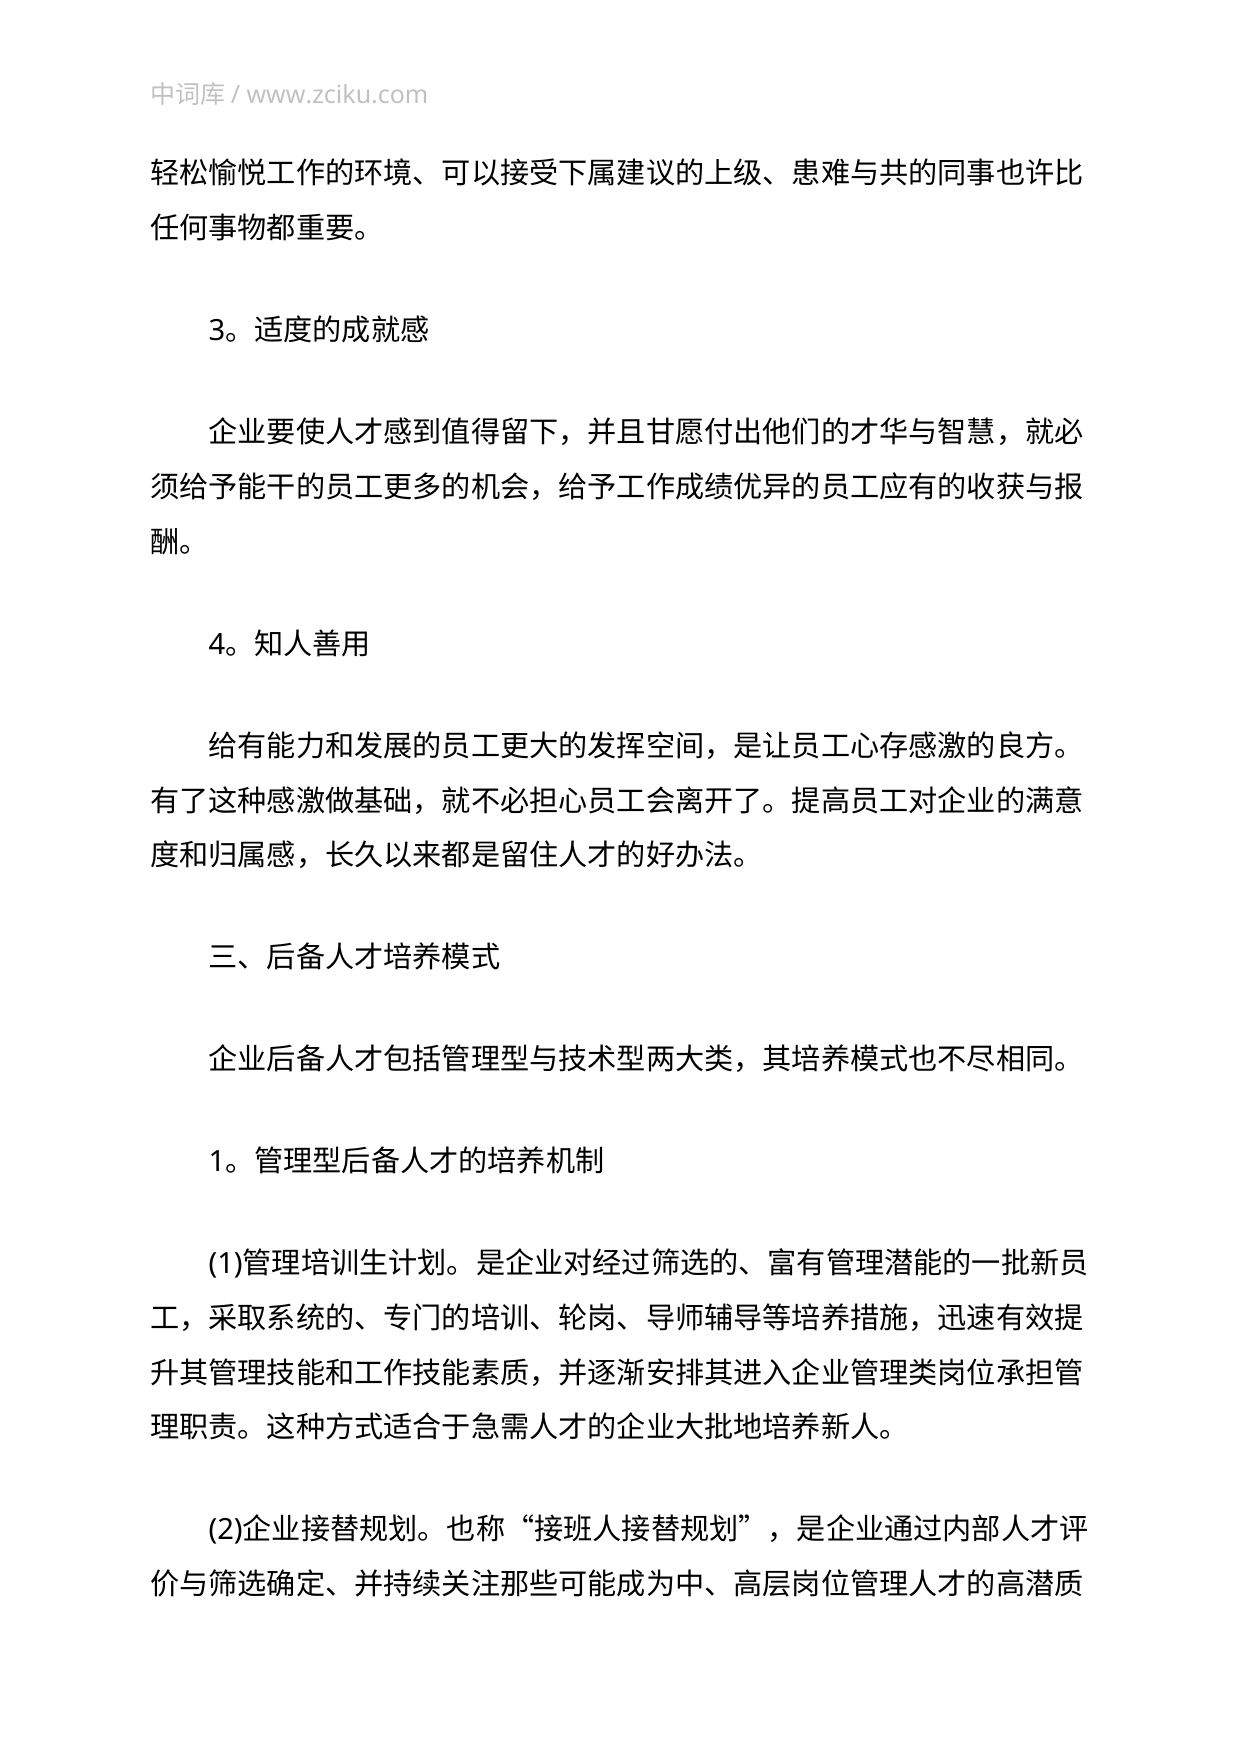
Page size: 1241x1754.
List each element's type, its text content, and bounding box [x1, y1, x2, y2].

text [150, 150, 1090, 247]
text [150, 1506, 1090, 1603]
text 1。管理型后备人才的培养机制 [150, 1137, 1090, 1180]
text 企业要使人才感到值得留下，并且甘愿付出他们的才华与智慧，就必须给予能干的员工更多的机会，给予工作成绩优异的员工应有的收获与报酬。 [150, 409, 1090, 561]
text 3。适度的成就感 [150, 307, 1090, 349]
text 给有能力和发展的员工更大的发挥空间，是让员工心存感激的良方。有了这种感激做基础，就不必担心员工会离开了。提高员工对企业的满意度和归属感，长久以来都是留住人才的好办法。 [150, 722, 1090, 874]
text 企业后备人才包括管理型与技术型两大类，其培养模式也不尽相同。 [150, 1036, 1090, 1078]
text 三、后备人才培养模式 [150, 934, 1090, 976]
text 4。知人善用 [150, 620, 1090, 663]
text (1)管理培训生计划。是企业对经过筛选的、富有管理潜能的一批新员工，采取系统的、专门的培训、轮岗、导师辅导等培养措施，迅速有效提升其管理技能和工作技能素质，并逐渐安排其进入企业管理类岗位承担管理职责。这种方式适合于急需人才的企业大批地培养新人。 [150, 1239, 1090, 1446]
